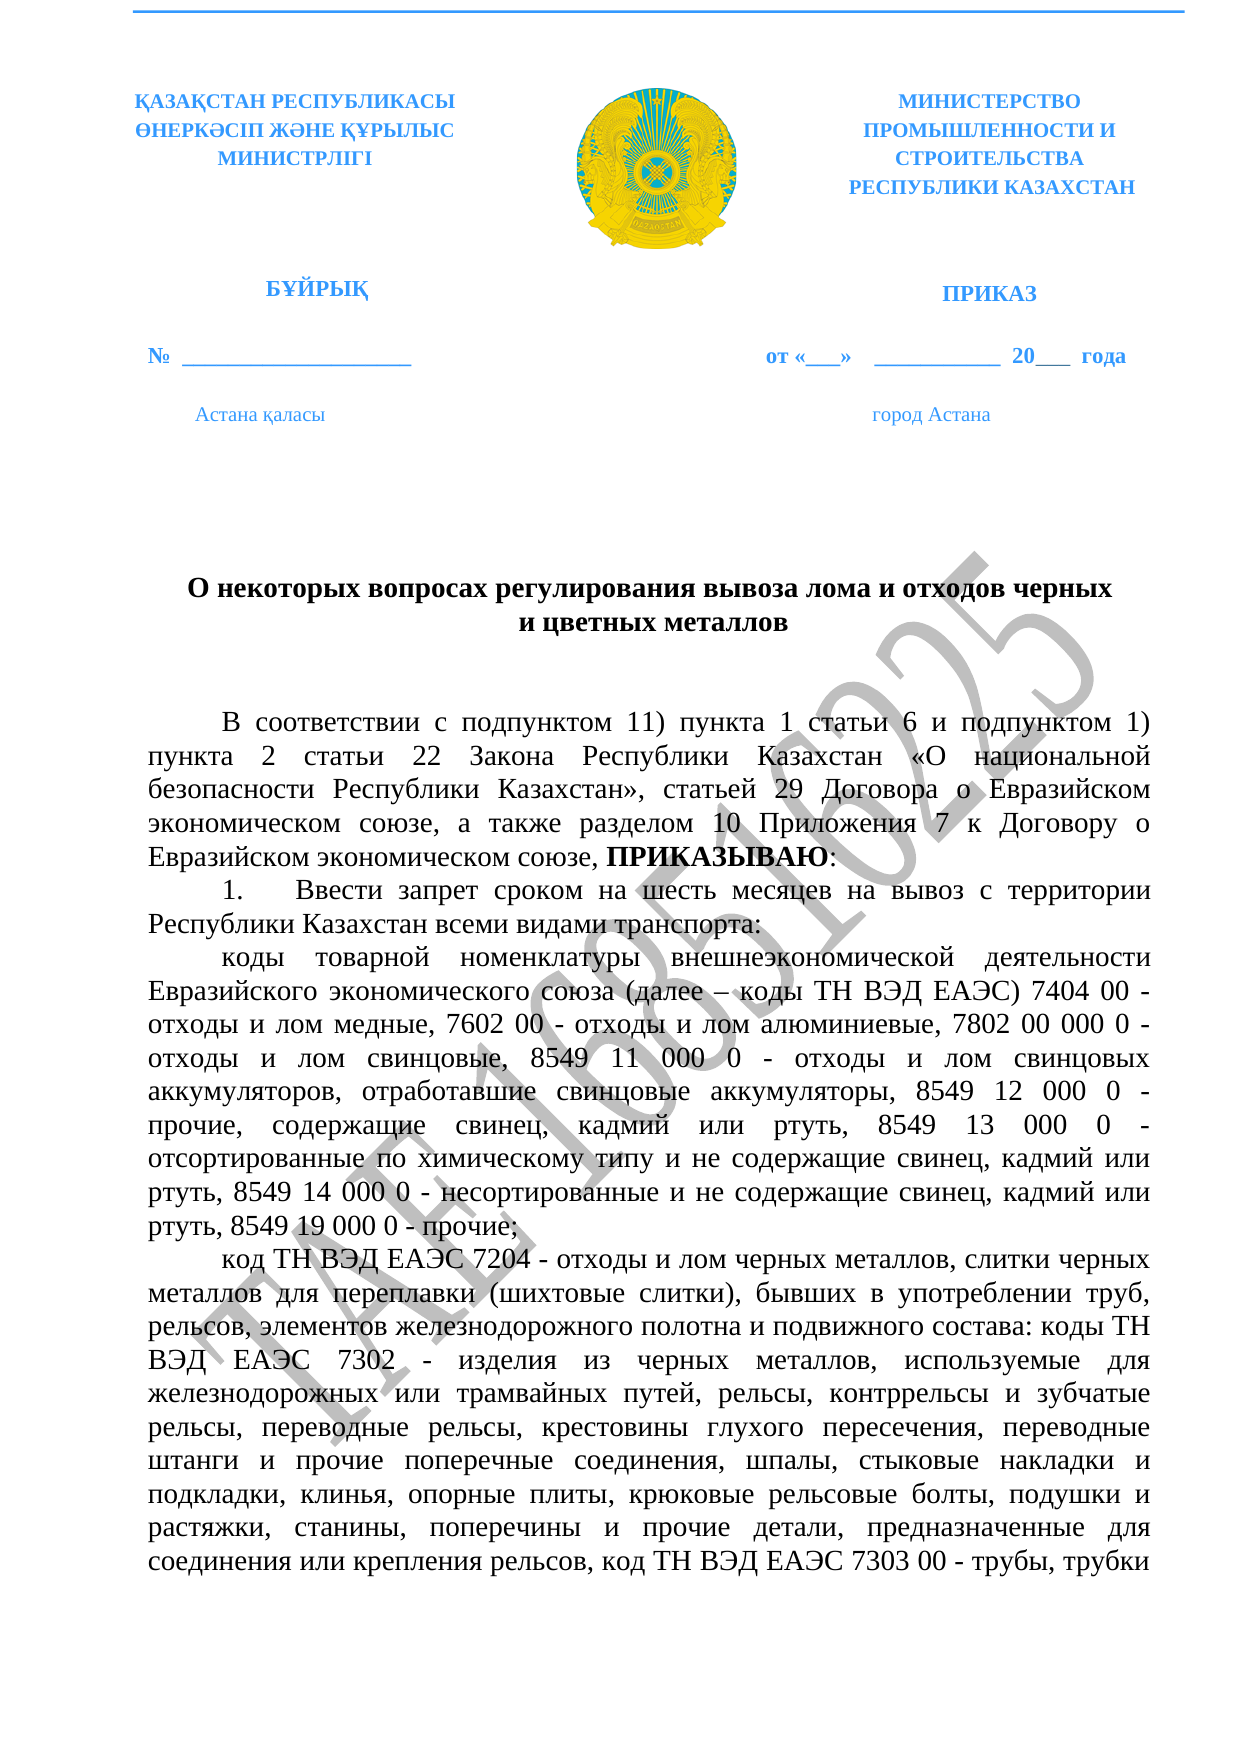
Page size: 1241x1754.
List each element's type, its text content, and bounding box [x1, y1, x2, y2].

text коды товарной номенклатуры внешнеэкономической деятельности Евразийского экономического союза (далее – коды ТН ВЭД ЕАЭС) 7404 00 - отходы и лом медные, 7602 00 - отходы и лом алюминиевые, 7802 00 000 0 - отходы и лом свинцовые, 8549 11 000 0 - отходы и лом свинцовых аккумуляторов, отработавшие свинцовые аккумуляторы, 8549 12 000 0 - прочие, содержащие свинец, кадмий или ртуть, 8549 13 000 0 - отсортированные по химическому типу и не содержащие свинец, кадмий или ртуть, 8549 14 000 0 - несортированные и не содержащие свинец, кадмий или ртуть, 8549 19 000 0 - прочие; [148, 939, 1152, 1241]
picture [576, 88, 737, 249]
text О некоторых вопросах регулирования вывоза лома и отходов черных и цветных металлов [148, 570, 1152, 637]
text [148, 1241, 1152, 1577]
text В соответствии с подпунктом 11) пункта 1 статьи 6 и подпунктом 1) пункта 2 статьи 22 Закона Республики Казахстан «О национальной безопасности Республики Казахстан», статьей 29 Договора о Евразийском экономическом союзе, а также разделом 10 Приложения 7 к Договору о Евразийском экономическом союзе, ПРИКАЗЫВАЮ: [148, 704, 1152, 872]
list Ввести запрет сроком на шесть месяцев на вывоз с территории Республики Казахстан всеми видами транспорта: [148, 872, 1152, 939]
text Астана қаласы город Астана [148, 402, 1152, 426]
